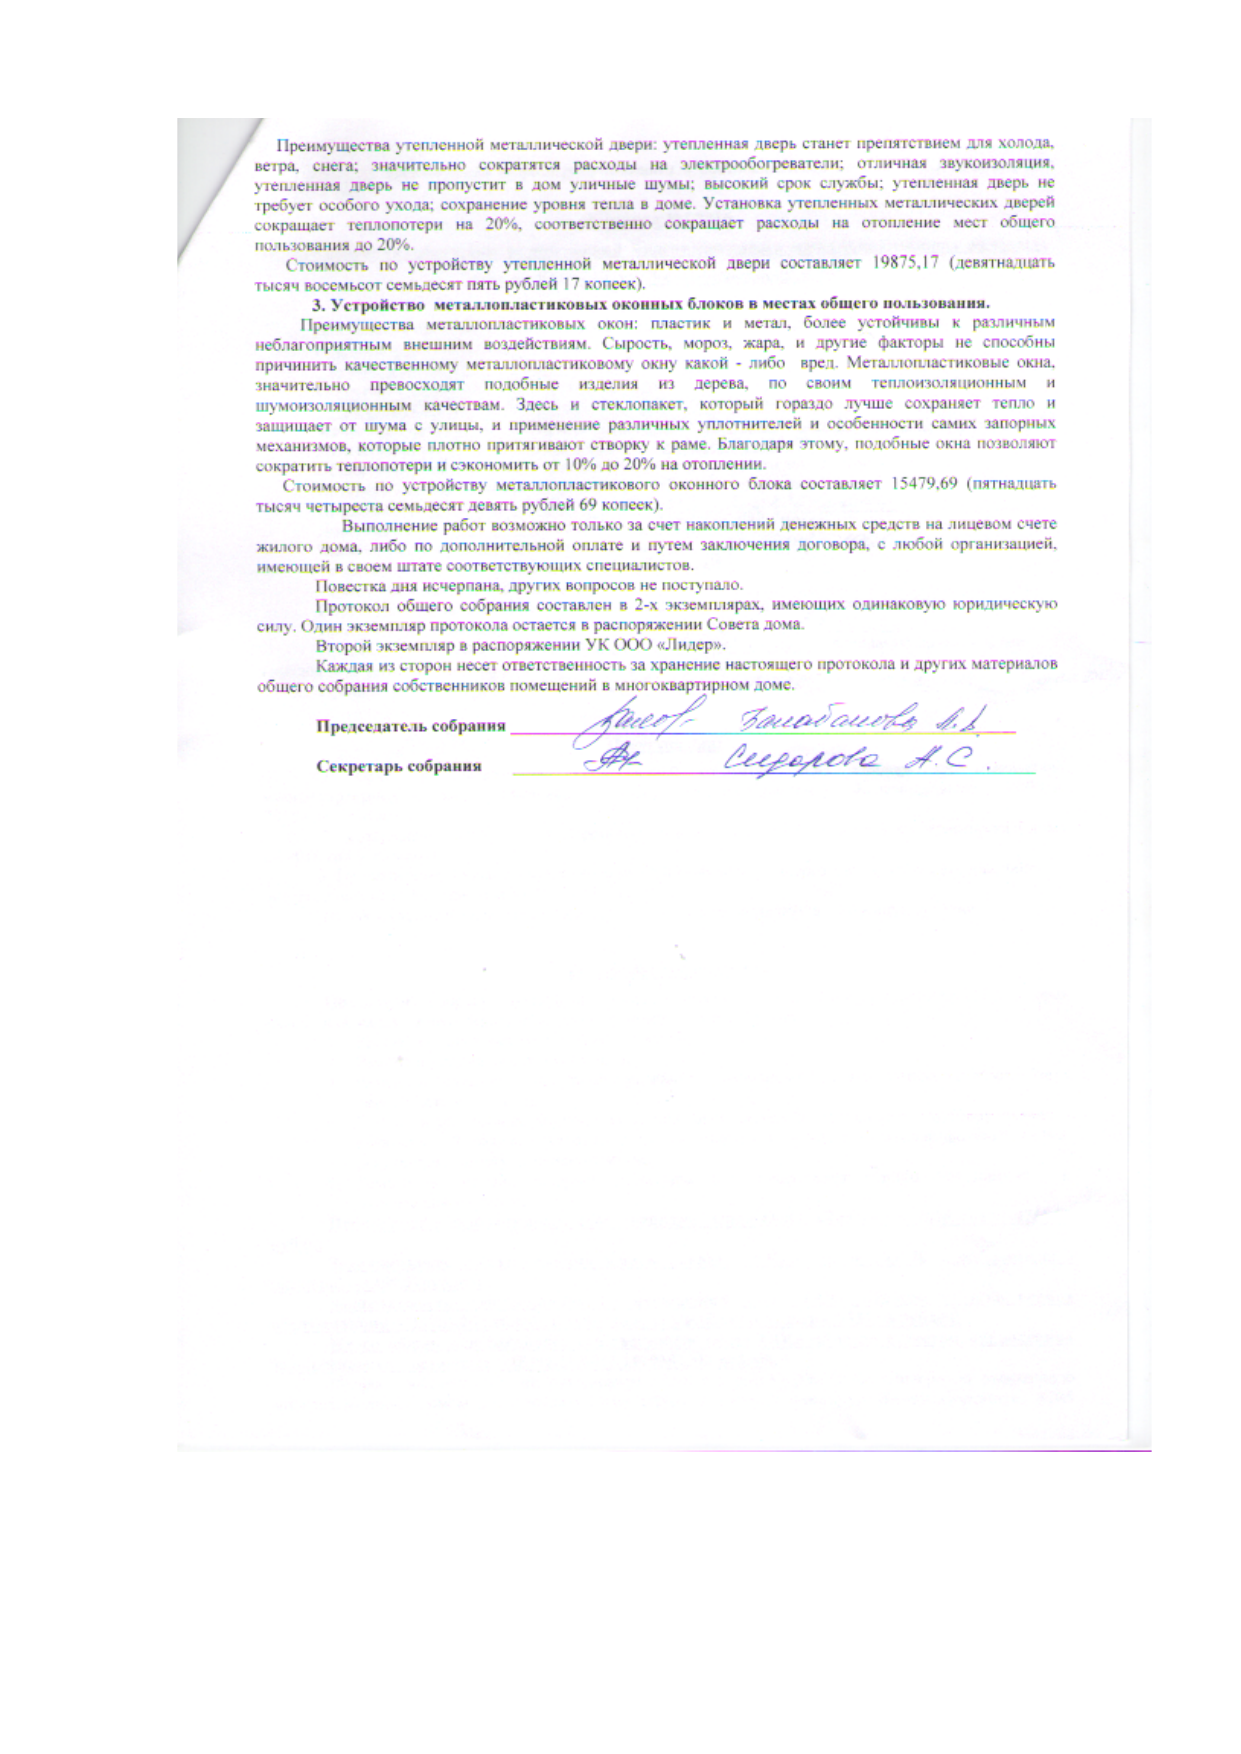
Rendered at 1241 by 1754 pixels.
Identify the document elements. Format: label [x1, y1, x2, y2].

picture [177, 118, 1152, 1452]
